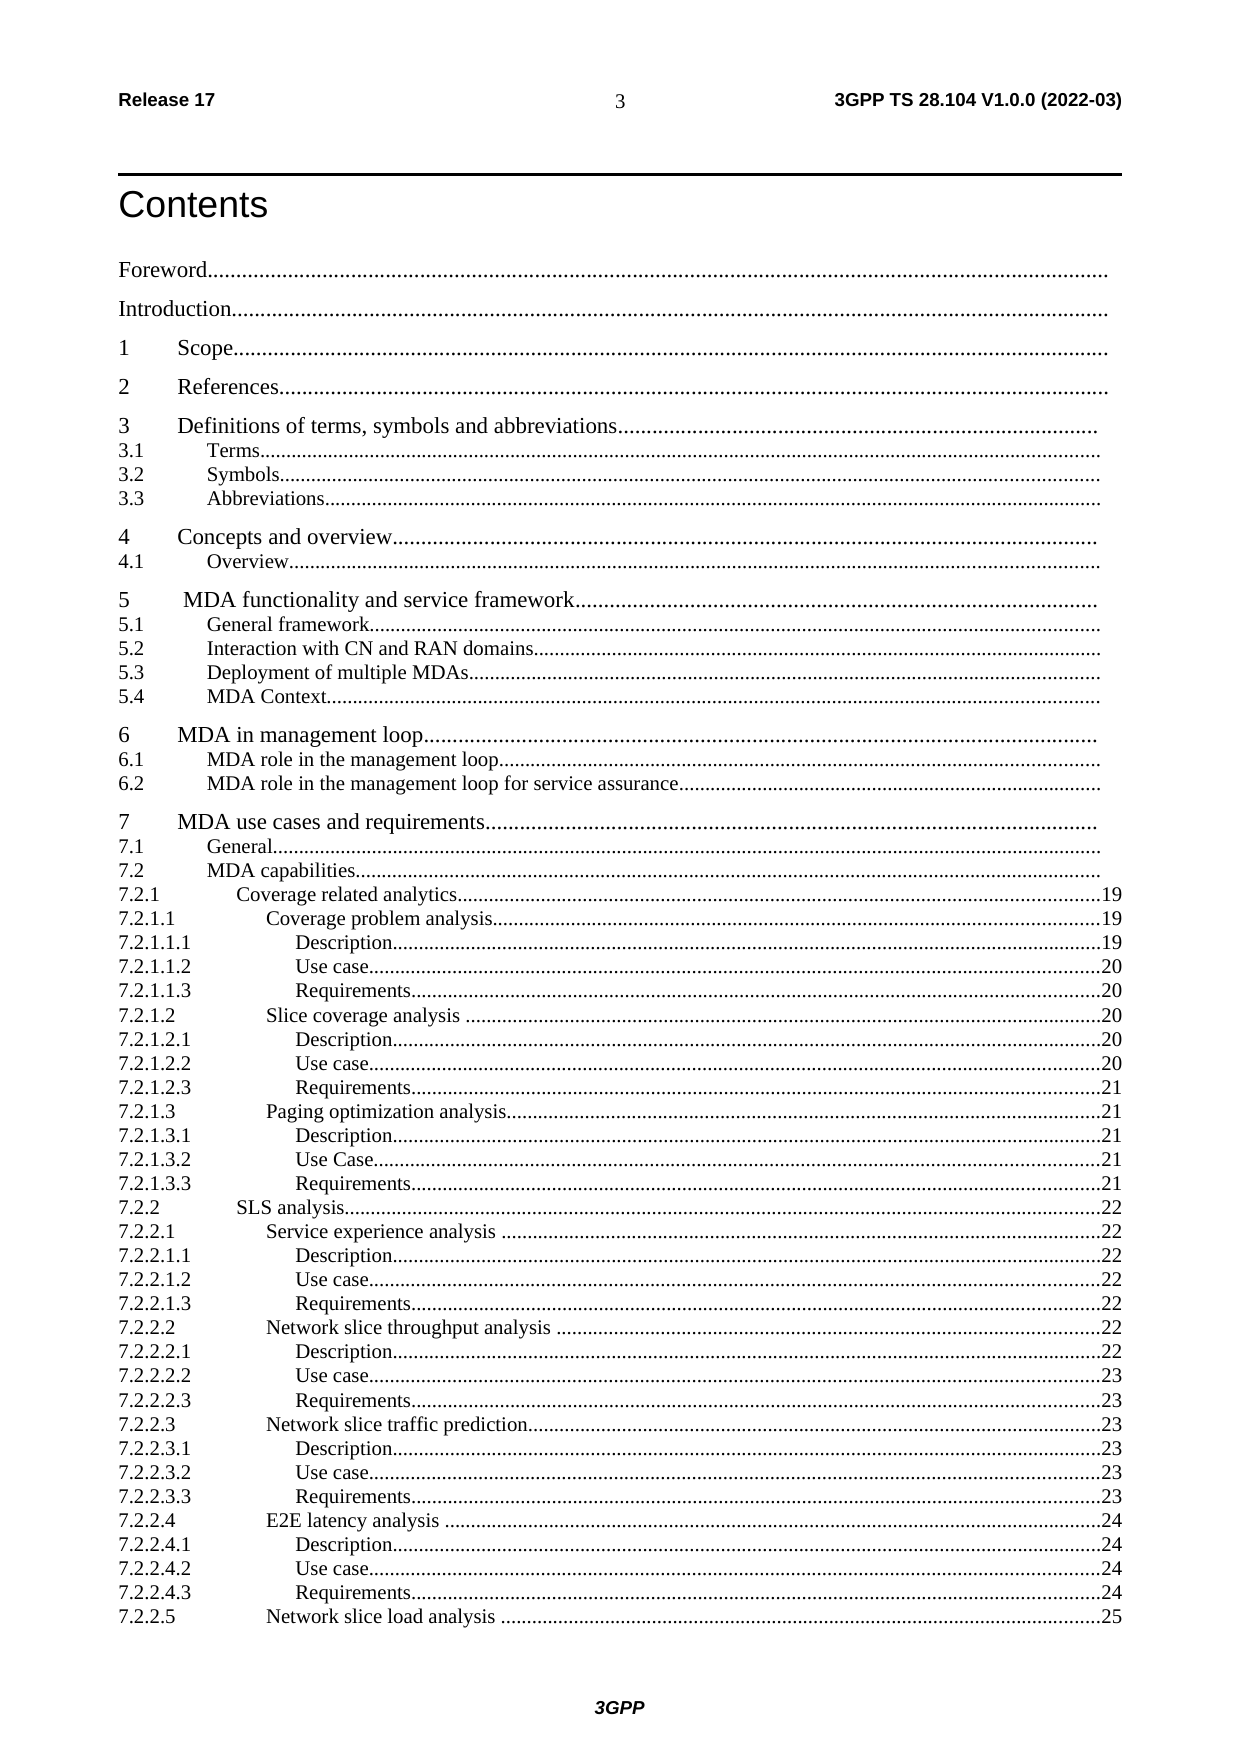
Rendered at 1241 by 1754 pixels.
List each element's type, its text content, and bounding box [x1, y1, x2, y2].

text 7.2.2.2.2 Use case 23 [118, 1363, 1122, 1387]
text 7.2.2.3.1 Description 23 [118, 1436, 1122, 1460]
text 1 Scope 9 [118, 334, 1078, 360]
text 5.2 Interaction with CN and RAN domains 12 [118, 636, 1078, 660]
text 7.1 General 19 [118, 834, 1078, 858]
text 7.2.2 SLS analysis 22 [118, 1195, 1122, 1219]
text 7.2.2.3 Network slice traffic prediction 23 [118, 1412, 1122, 1436]
text 3.2 Symbols 10 [118, 462, 1078, 486]
text 7.2.2.5 Network slice load analysis 25 [118, 1604, 1122, 1628]
text 7.2.2.3.2 Use case 23 [118, 1460, 1122, 1484]
text Foreword 7 [118, 256, 1078, 283]
text 7.2.2.4.2 Use case 24 [118, 1556, 1122, 1580]
text 7.2.1.1.1 Description 19 [118, 930, 1122, 954]
text 7.2.1.1.3 Requirements 20 [118, 978, 1122, 1002]
text 7.2.2.4 E2E latency analysis 24 [118, 1508, 1122, 1532]
text 3.1 Terms 10 [118, 438, 1078, 462]
text 2 References 9 [118, 373, 1078, 399]
text 5 MDA functionality and service framework 11 [118, 586, 1078, 612]
text 3.3 Abbreviations 10 [118, 486, 1078, 510]
text 3 Definitions of terms, symbols and abbreviations 10 [118, 412, 1078, 438]
text 6.2 MDA role in the management loop for service assurance 17 [118, 771, 1078, 795]
text 7 MDA use cases and requirements 19 [118, 808, 1078, 834]
text 5.3 Deployment of multiple MDAs 14 [118, 660, 1078, 684]
text 5.4 MDA Context 15 [118, 684, 1078, 708]
text 4.1 Overview 11 [118, 549, 1078, 573]
text 7.2.2.3.3 Requirements 23 [118, 1484, 1122, 1508]
text 7.2.1.3.1 Description 21 [118, 1123, 1122, 1147]
text 7.2.1.3 Paging optimization analysis 21 [118, 1099, 1122, 1123]
text 7.2.2.2.1 Description 22 [118, 1339, 1122, 1363]
text 7.2.1.2 Slice coverage analysis 20 [118, 1002, 1122, 1027]
text 7.2.1.2.3 Requirements 21 [118, 1075, 1122, 1099]
text 7.2.2.2 Network slice throughput analysis 22 [118, 1315, 1122, 1339]
text 7.2.2.4.3 Requirements 24 [118, 1580, 1122, 1604]
text 7.2.2.2.3 Requirements 23 [118, 1387, 1122, 1412]
text 7.2.1 Coverage related analytics 19 [118, 882, 1122, 906]
text 5.1 General framework 11 [118, 612, 1078, 636]
text 7.2.1.2.1 Description 20 [118, 1027, 1122, 1051]
text Contents [118, 176, 1122, 225]
text 7.2.2.4.1 Description 24 [118, 1532, 1122, 1556]
text 6 MDA in management loop 16 [118, 721, 1078, 747]
text 4 Concepts and overview 11 [118, 523, 1078, 549]
text 7.2.1.1 Coverage problem analysis 19 [118, 906, 1122, 930]
text 7.2.1.3.3 Requirements 21 [118, 1171, 1122, 1195]
text 7.2.1.3.2 Use Case 21 [118, 1147, 1122, 1171]
text 7.2.2.1 Service experience analysis 22 [118, 1219, 1122, 1243]
text 6.1 MDA role in the management loop 16 [118, 747, 1078, 771]
text Introduction 8 [118, 295, 1078, 321]
text 7.2.2.1.1 Description 22 [118, 1243, 1122, 1267]
text 7.2.1.2.2 Use case 20 [118, 1051, 1122, 1075]
text 7.2.2.1.2 Use case 22 [118, 1267, 1122, 1291]
text 7.2 MDA capabilities 19 [118, 858, 1078, 882]
text 7.2.2.1.3 Requirements 22 [118, 1291, 1122, 1315]
text 7.2.1.1.2 Use case 20 [118, 954, 1122, 978]
